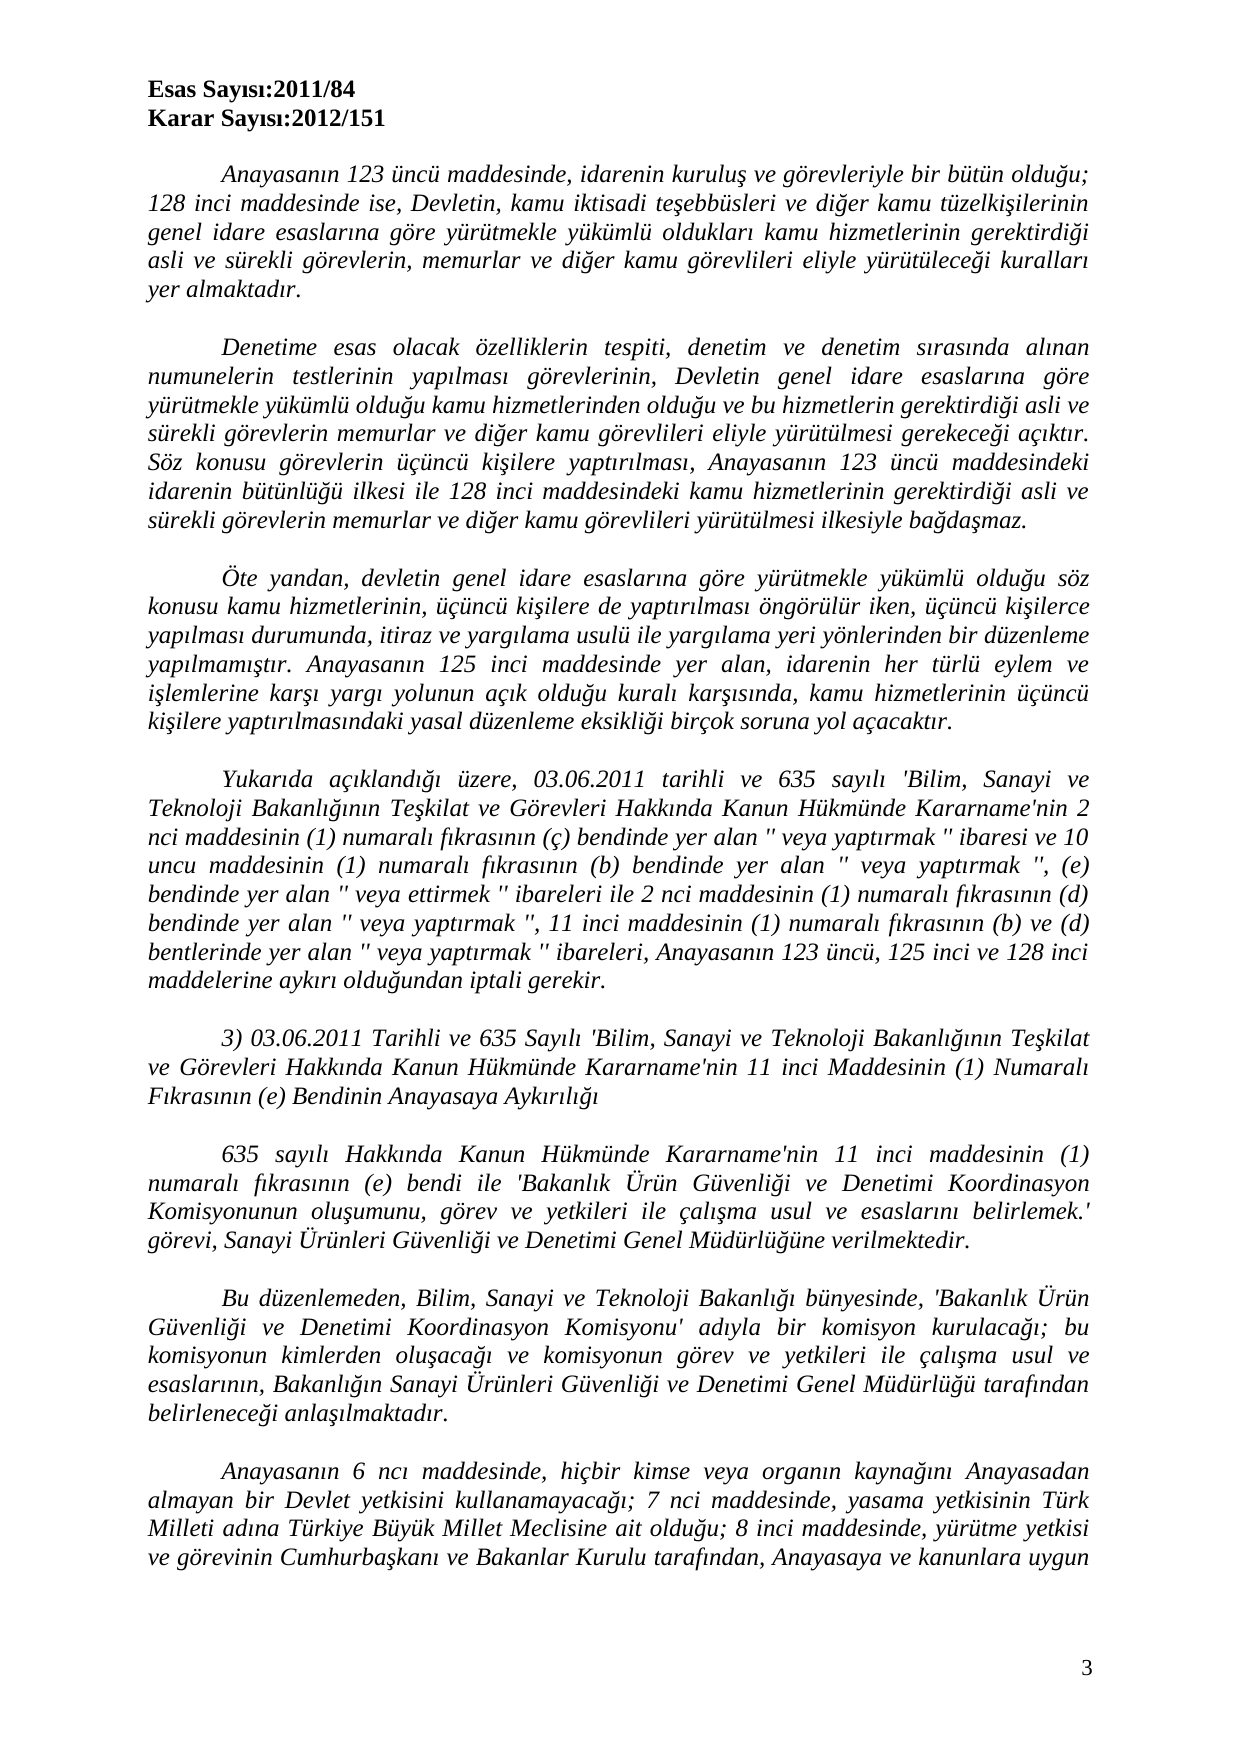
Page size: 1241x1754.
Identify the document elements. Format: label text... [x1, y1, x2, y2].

text 3) 03.06.2011 Tarihli ve 635 Sayılı 'Bilim, Sanayi ve Teknoloji Bakanlığının Teşkilat ve Görevleri Hakkında Kanun Hükmünde Kararname'nin 11 inci Maddesinin (1) Numaralı Fıkrasının (e) Bendinin Anayasaya Aykırılığı [148, 1023, 1093, 1110]
text Denetime esas olacak özelliklerin tespiti, denetim ve denetim sırasında alınan numunelerin testlerinin yapılması görevlerinin, Devletin genel idare esaslarına göre yürütmekle yükümlü olduğu kamu hizmetlerinden olduğu ve bu hizmetlerin gerektirdiği asli ve sürekli görevlerin memurlar ve diğer kamu görevlileri eliyle yürütülmesi gerekeceği açıktır. Söz konusu görevlerin üçüncü kişilere yaptırılması, Anayasanın 123 üncü maddesindeki idarenin bütünlüğü ilkesi ile 128 inci maddesindeki kamu hizmetlerinin gerektirdiği asli ve sürekli görevlerin memurlar ve diğer kamu görevlileri yürütülmesi ilkesiyle bağdaşmaz. [148, 332, 1093, 533]
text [148, 1456, 1093, 1571]
text 635 sayılı Hakkında Kanun Hükmünde Kararname'nin 11 inci maddesinin (1) numaralı fıkrasının (e) bendi ile 'Bakanlık Ürün Güvenliği ve Denetimi Koordinasyon Komisyonunun oluşumunu, görev ve yetkileri ile çalışma usul ve esaslarını belirlemek.' görevi, Sanayi Ürünleri Güvenliği ve Denetimi Genel Müdürlüğüne verilmektedir. [148, 1139, 1093, 1254]
text Yukarıda açıklandığı üzere, 03.06.2011 tarihli ve 635 sayılı 'Bilim, Sanayi ve Teknoloji Bakanlığının Teşkilat ve Görevleri Hakkında Kanun Hükmünde Kararname'nin 2 nci maddesinin (1) numaralı fıkrasının (ç) bendinde yer alan '' veya yaptırmak '' ibaresi ve 10 uncu maddesinin (1) numaralı fıkrasının (b) bendinde yer alan '' veya yaptırmak '', (e) bendinde yer alan '' veya ettirmek '' ibareleri ile 2 nci maddesinin (1) numaralı fıkrasının (d) bendinde yer alan '' veya yaptırmak '', 11 inci maddesinin (1) numaralı fıkrasının (b) ve (d) bentlerinde yer alan '' veya yaptırmak '' ibareleri, Anayasanın 123 üncü, 125 inci ve 128 inci maddelerine aykırı olduğundan iptali gerekir. [148, 764, 1093, 994]
text Öte yandan, devletin genel idare esaslarına göre yürütmekle yükümlü olduğu söz konusu kamu hizmetlerinin, üçüncü kişilere de yaptırılması öngörülür iken, üçüncü kişilerce yapılması durumunda, itiraz ve yargılama usulü ile yargılama yeri yönlerinden bir düzenleme yapılmamıştır. Anayasanın 125 inci maddesinde yer alan, idarenin her türlü eylem ve işlemlerine karşı yargı yolunun açık olduğu kuralı karşısında, kamu hizmetlerinin üçüncü kişilere yaptırılmasındaki yasal düzenleme eksikliği birçok soruna yol açacaktır. [148, 563, 1093, 735]
text Anayasanın 123 üncü maddesinde, idarenin kuruluş ve görevleriyle bir bütün olduğu; 128 inci maddesinde ise, Devletin, kamu iktisadi teşebbüsleri ve diğer kamu tüzelkişilerinin genel idare esaslarına göre yürütmekle yükümlü oldukları kamu hizmetlerinin gerektirdiği asli ve sürekli görevlerin, memurlar ve diğer kamu görevlileri eliyle yürütüleceği kuralları yer almaktadır. [148, 159, 1093, 303]
text Bu düzenlemeden, Bilim, Sanayi ve Teknoloji Bakanlığı bünyesinde, 'Bakanlık Ürün Güvenliği ve Denetimi Koordinasyon Komisyonu' adıyla bir komisyon kurulacağı; bu komisyonun kimlerden oluşacağı ve komisyonun görev ve yetkileri ile çalışma usul ve esaslarının, Bakanlığın Sanayi Ürünleri Güvenliği ve Denetimi Genel Müdürlüğü tarafından belirleneceği anlaşılmaktadır. [148, 1283, 1093, 1427]
